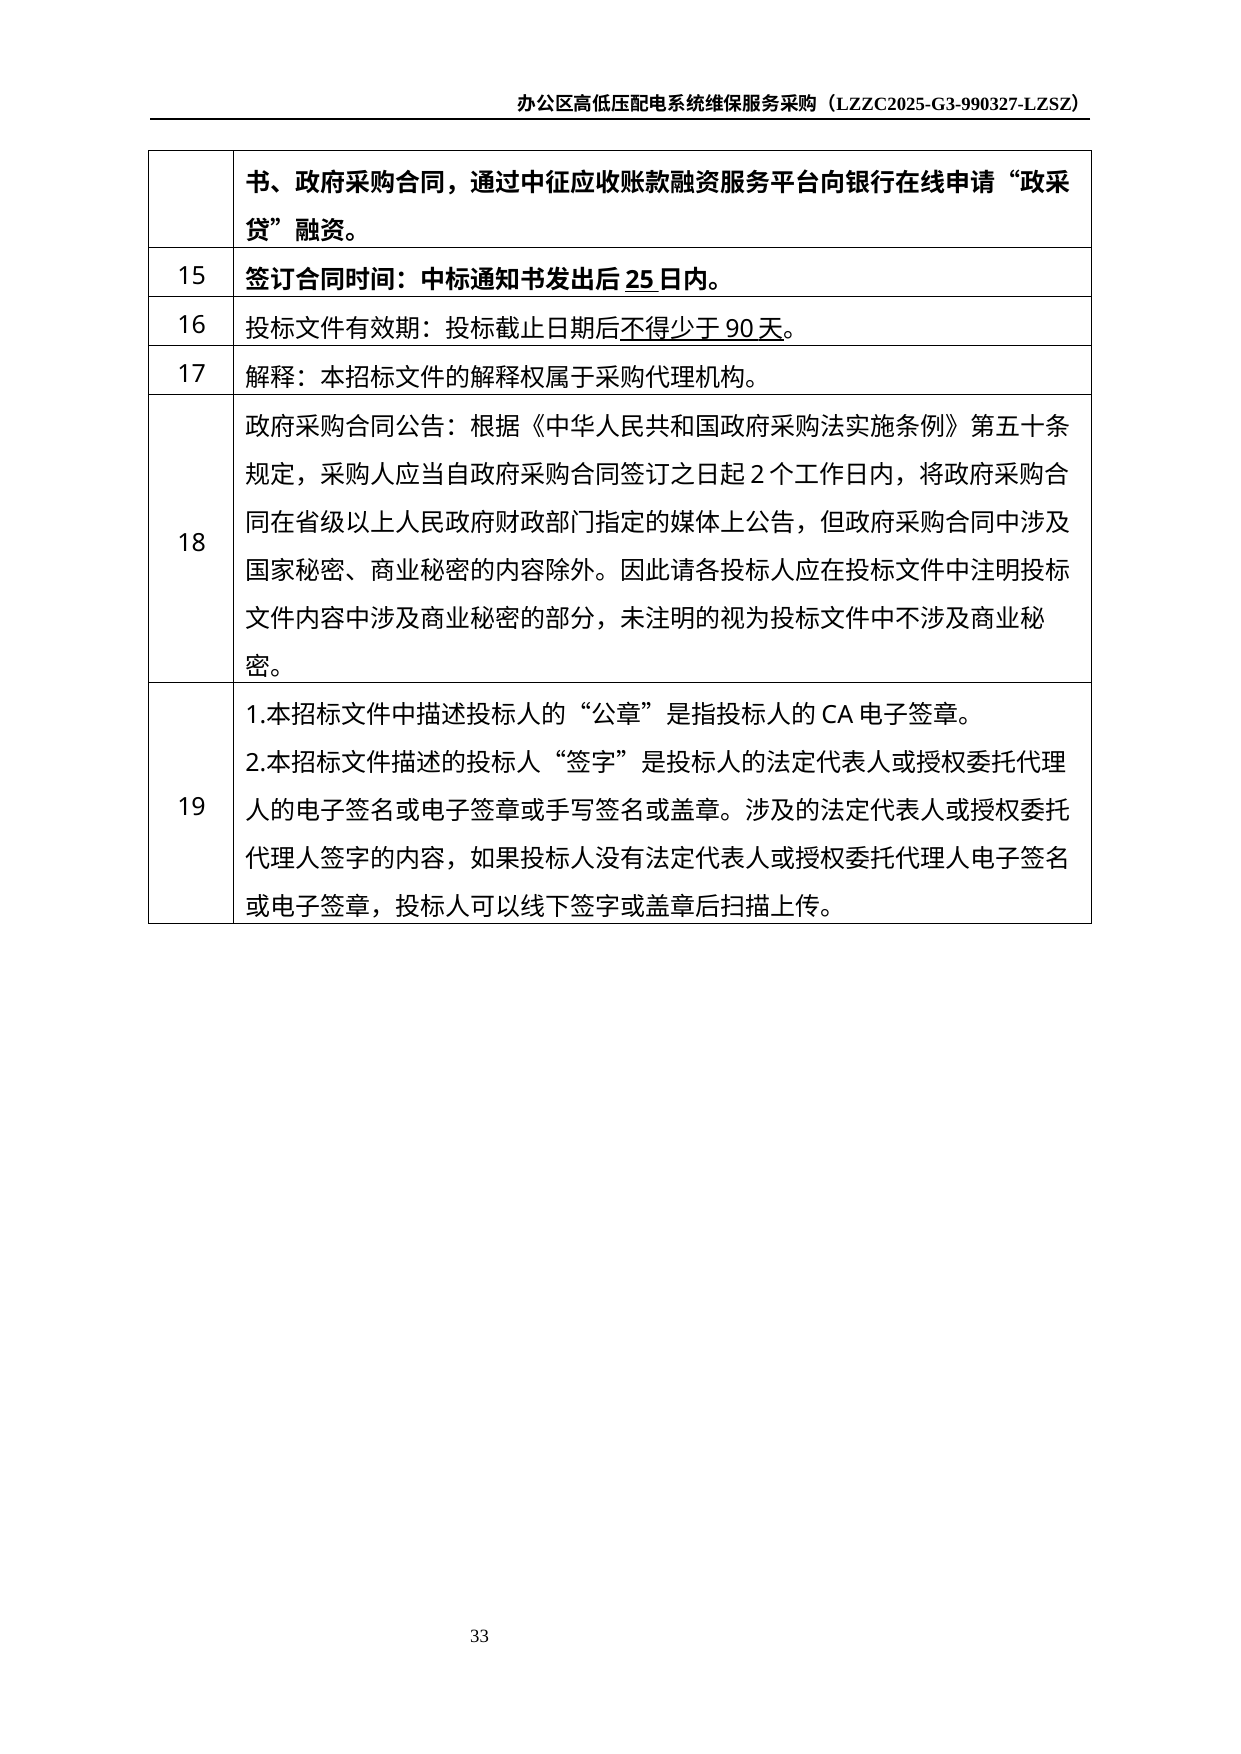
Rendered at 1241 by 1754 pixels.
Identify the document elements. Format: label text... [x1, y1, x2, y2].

table_cell 1.本招标文件中描述投标人的“公章”是指投标人的CA电子签章。 2.本招标文件描述的投标人“签字”是投标人的法定代表人或授权委托代理人的电子签名或电子签章或手写签名或盖章。涉及的法定代表人或授权委托代理人签字的内容，如果投标人没有法定代表人或授权委托代理人电子签名或电子签章，投标人可以线下签字或盖章后扫描上传。 [234, 683, 1091, 923]
table_cell 16 [149, 297, 233, 345]
table_cell 解释：本招标文件的解释权属于采购代理机构。 [234, 346, 1091, 394]
table_cell 15 [149, 248, 233, 296]
table_cell 19 [149, 683, 233, 923]
table_cell 14 [149, 151, 233, 247]
table_cell 政府采购合同公告：根据《中华人民共和国政府采购法实施条例》第五十条规定，采购人应当自政府采购合同签订之日起2个工作日内，将政府采购合同在省级以上人民政府财政部门指定的媒体上公告，但政府采购合同中涉及国家秘密、商业秘密的内容除外。因此请各投标人应在投标文件中注明投标文件内容中涉及商业秘密的部分，未注明的视为投标文件中不涉及商业秘密。 [234, 395, 1091, 682]
table_cell 签订合同时间：中标通知书发出后25日内。 [234, 248, 1091, 296]
table_cell 17 [149, 346, 233, 394]
table_cell 投标文件有效期：投标截止日期后不得少于90天。 [234, 297, 1091, 345]
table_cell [234, 151, 1091, 247]
table_cell 18 [149, 395, 233, 682]
